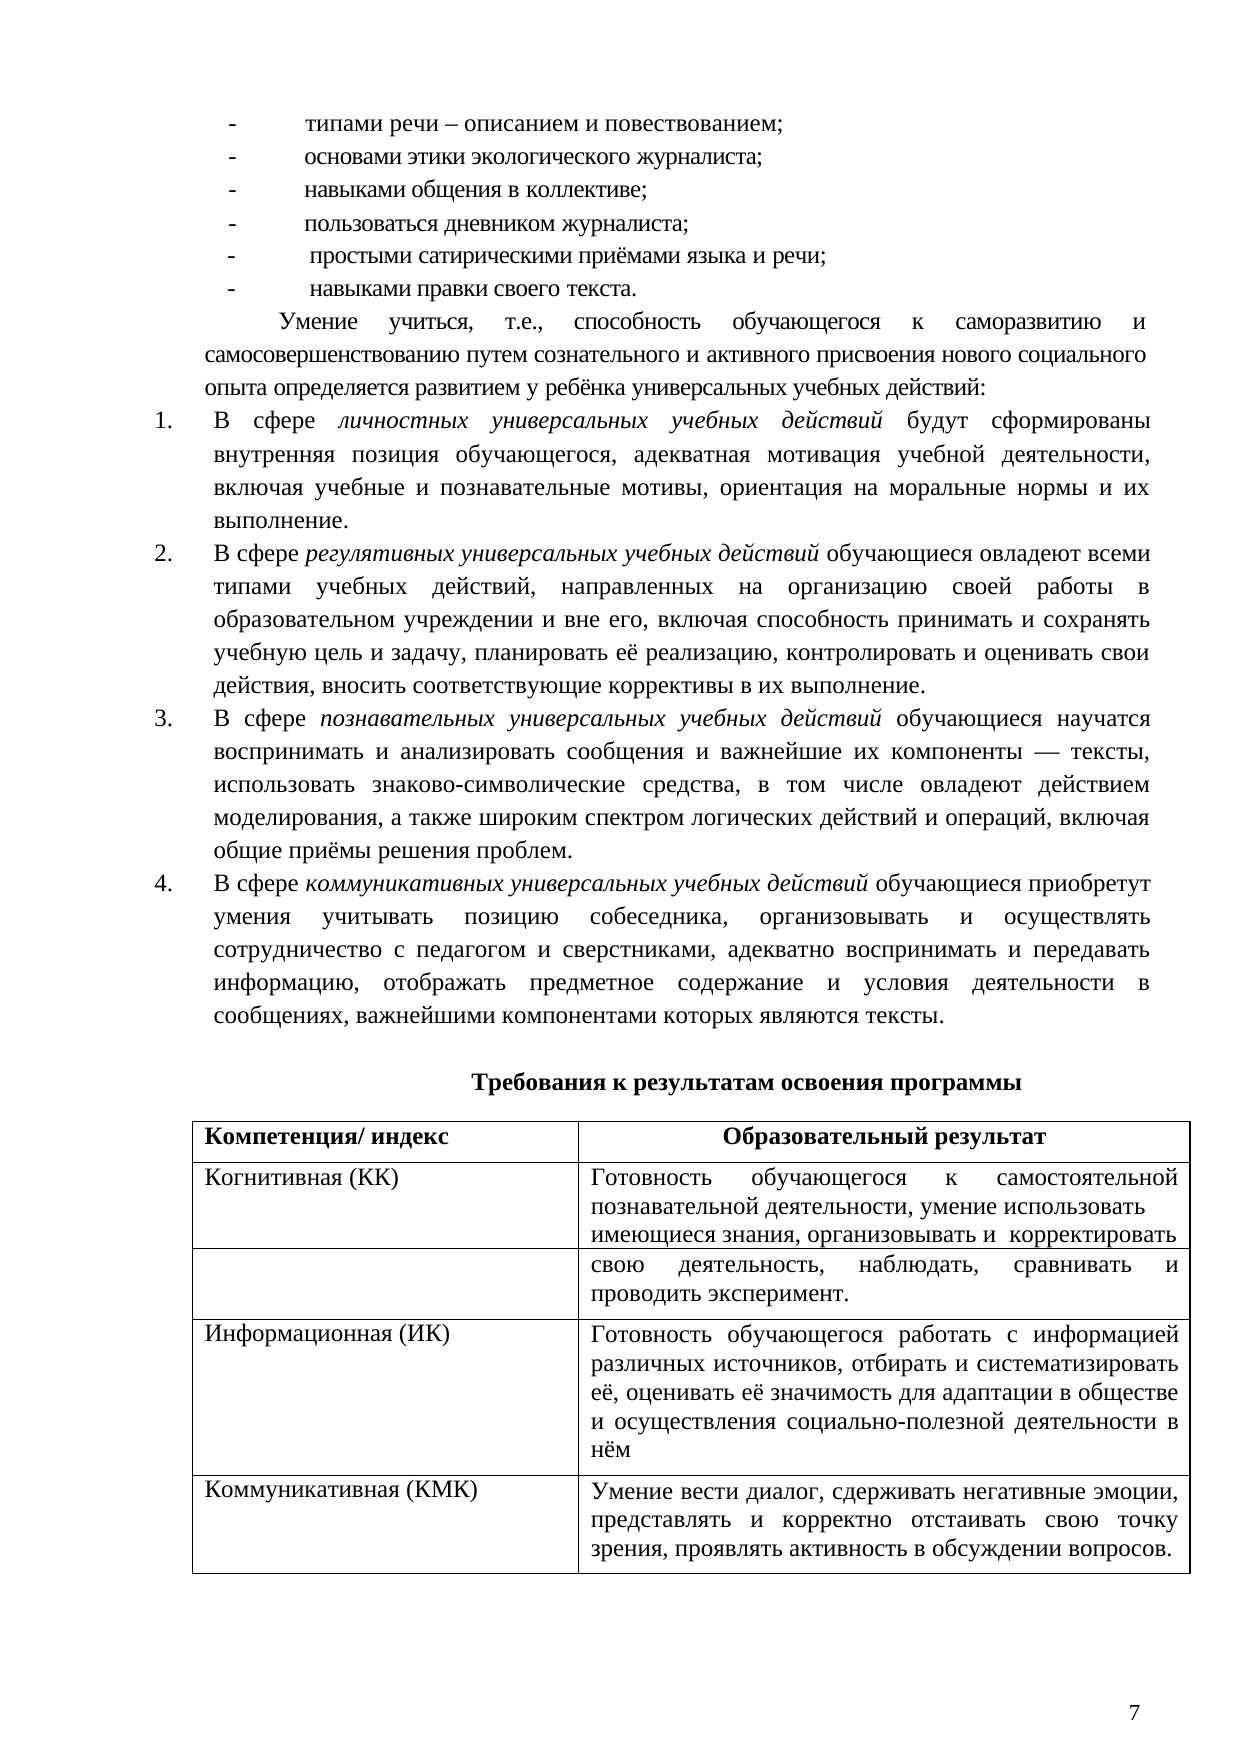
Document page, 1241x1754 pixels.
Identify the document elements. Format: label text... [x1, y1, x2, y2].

text Умение учиться, т.е., способность обучающегося к саморазвитию и самосовершенствованию путем сознательного и активного присвоения нового социального опыта определяется развитием у ребёнка универсальных учебных действий: [204, 306, 1146, 401]
table_cell Когнитивная (КК) [193, 1163, 578, 1248]
list В сфере личностных универсальных учебных действий будут сформированы внутренняя позиция обучающегося, адекватная мотивация учебной деятельности, включая учебные и познавательные мотивы, ориентация на моральные нормы и их выполнение. [154, 406, 1151, 533]
table_cell Готовность обучающегося к самостоятельной познавательной деятельности, умение использовать имеющиеся знания, организовывать и корректировать [579, 1163, 1189, 1248]
list пользоваться дневником журналиста; [154, 208, 1176, 236]
text - типами речи – описанием и повествованием; [154, 108, 1176, 137]
table_cell свою деятельность, наблюдать, сравнивать и проводить эксперимент. [579, 1249, 1189, 1318]
subtitle Требования к результатам освоения программы [471, 1067, 1176, 1095]
list В сфере регулятивных универсальных учебных действий обучающиеся овладеют всеми типами учебных действий, направленных на организацию своей работы в образовательном учреждении и вне его, включая способность принимать и сохранять учебную цель и задачу, планировать её реализацию, контролировать и оценивать свои действия, вносить соответствующие коррективы в их выполнение. [154, 538, 1151, 698]
table_cell Информационная (ИК) [193, 1320, 578, 1475]
table_cell Готовность обучающегося работать с информацией различных источников, отбирать и систематизировать её, оценивать её значимость для адаптации в обществе и осуществления социально-полезной деятельности в нём [579, 1320, 1189, 1475]
table_header Компетенция/ индекс [193, 1122, 578, 1162]
list навыками общения в коллективе; [154, 174, 1176, 203]
list - простыми сатирическими приёмами языка и речи; [204, 241, 1176, 269]
table_cell [193, 1249, 578, 1318]
table_header Образовательный результат [579, 1122, 1189, 1162]
list - навыками правки своего текста. [204, 273, 1176, 302]
list В сфере коммуникативных универсальных учебных действий обучающиеся приобретут умения учитывать позицию собеседника, организовывать и осуществлять сотрудничество с педагогом и сверстниками, адекватно воспринимать и передавать информацию, отображать предметное содержание и условия деятельности в сообщениях, важнейшими компонентами которых являются тексты. [154, 868, 1151, 1029]
table_cell Умение вести диалог, сдерживать негативные эмоции, представлять и корректно отстаивать свою точку зрения, проявлять активность в обсуждении вопросов. [579, 1476, 1189, 1573]
list В сфере познавательных универсальных учебных действий обучающиеся научатся воспринимать и анализировать сообщения и важнейшие их компоненты — тексты, использовать знаково-символические средства, в том числе овладеют действием моделирования, а также широким спектром логических действий и операций, включая общие приёмы решения проблем. [154, 703, 1151, 864]
table_cell Коммуникативная (КМК) [193, 1476, 578, 1573]
list основами этики экологического журналиста; [154, 141, 1176, 170]
